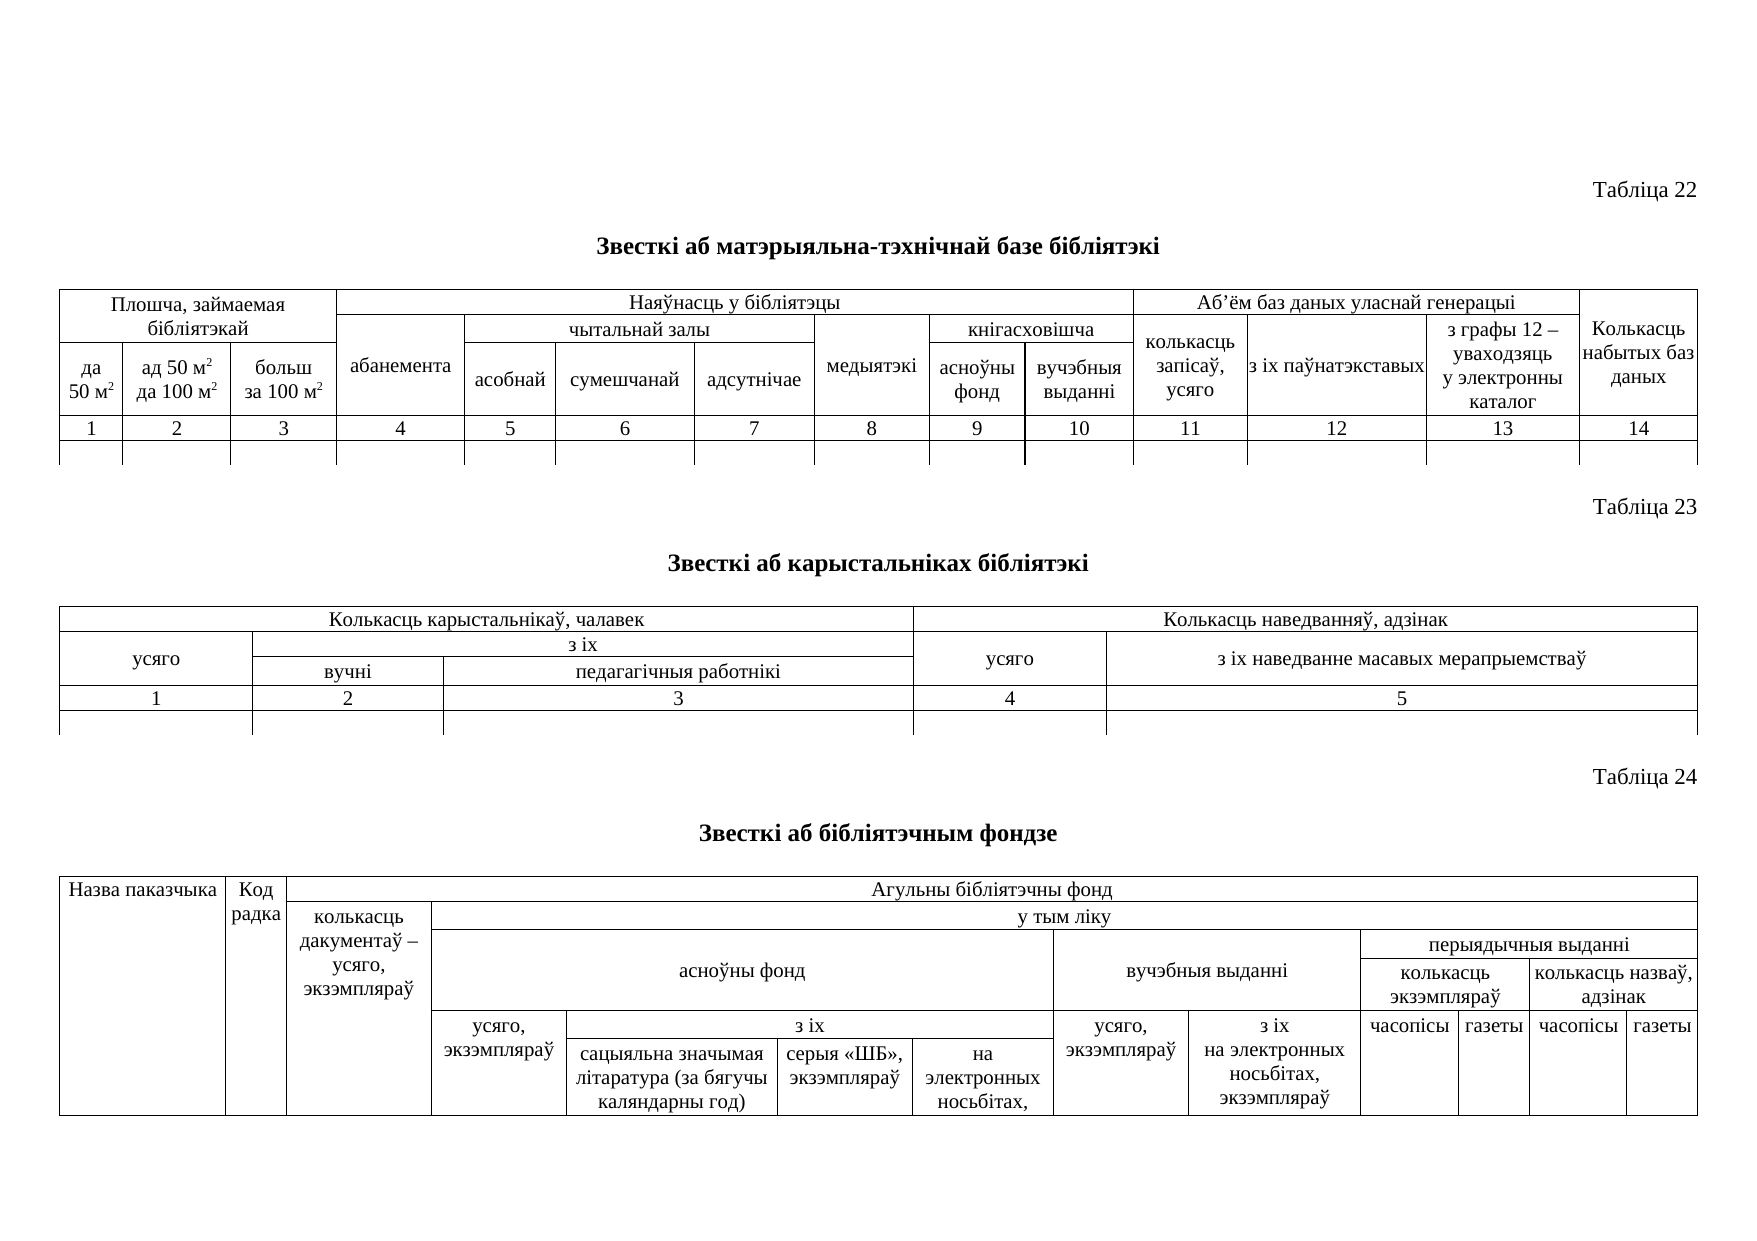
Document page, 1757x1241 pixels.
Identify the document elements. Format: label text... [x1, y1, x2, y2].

text Табліца 24 [59, 763, 1697, 790]
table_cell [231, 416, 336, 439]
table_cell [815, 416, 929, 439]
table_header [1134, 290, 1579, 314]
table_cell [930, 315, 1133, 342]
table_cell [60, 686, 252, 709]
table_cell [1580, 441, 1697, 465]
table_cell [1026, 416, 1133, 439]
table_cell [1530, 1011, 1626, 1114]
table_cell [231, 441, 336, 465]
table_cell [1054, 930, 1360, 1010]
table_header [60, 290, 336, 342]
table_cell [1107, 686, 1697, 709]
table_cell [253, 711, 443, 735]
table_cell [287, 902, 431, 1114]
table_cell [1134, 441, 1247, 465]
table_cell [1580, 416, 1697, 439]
text Табліца 23 [59, 493, 1697, 520]
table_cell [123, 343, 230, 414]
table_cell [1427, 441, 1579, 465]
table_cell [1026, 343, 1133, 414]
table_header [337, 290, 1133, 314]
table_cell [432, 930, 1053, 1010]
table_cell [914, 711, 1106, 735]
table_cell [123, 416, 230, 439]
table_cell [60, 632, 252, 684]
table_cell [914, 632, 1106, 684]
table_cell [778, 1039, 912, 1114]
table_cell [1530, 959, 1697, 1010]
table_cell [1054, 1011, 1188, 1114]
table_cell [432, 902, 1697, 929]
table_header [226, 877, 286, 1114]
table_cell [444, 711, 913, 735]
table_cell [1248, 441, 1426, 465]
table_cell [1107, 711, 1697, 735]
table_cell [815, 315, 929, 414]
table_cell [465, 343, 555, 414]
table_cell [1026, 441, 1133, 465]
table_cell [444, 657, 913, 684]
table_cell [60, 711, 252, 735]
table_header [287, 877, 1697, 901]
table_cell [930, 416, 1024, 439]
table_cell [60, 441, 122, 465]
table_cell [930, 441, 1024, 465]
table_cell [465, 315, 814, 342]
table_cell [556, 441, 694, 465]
text Звесткі аб матэрыяльна-тэхнічнай базе бібліятэкі [59, 231, 1697, 260]
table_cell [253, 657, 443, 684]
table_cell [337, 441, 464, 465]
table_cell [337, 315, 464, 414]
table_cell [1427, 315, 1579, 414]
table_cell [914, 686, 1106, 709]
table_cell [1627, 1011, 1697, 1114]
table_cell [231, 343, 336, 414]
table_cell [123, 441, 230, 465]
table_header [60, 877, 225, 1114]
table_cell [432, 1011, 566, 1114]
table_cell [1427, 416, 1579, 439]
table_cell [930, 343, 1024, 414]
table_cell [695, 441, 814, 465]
text Табліца 22 [59, 176, 1697, 203]
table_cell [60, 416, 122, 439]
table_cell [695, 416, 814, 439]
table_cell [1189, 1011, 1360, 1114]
text Звесткі аб бібліятэчным фондзе [59, 818, 1697, 847]
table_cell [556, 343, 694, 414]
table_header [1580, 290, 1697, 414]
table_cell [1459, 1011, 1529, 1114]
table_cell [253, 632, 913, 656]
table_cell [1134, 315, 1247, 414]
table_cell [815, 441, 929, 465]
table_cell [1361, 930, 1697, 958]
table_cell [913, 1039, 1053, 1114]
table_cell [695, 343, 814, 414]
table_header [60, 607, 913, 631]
text Звесткі аб карыстальніках бібліятэкі [59, 548, 1697, 577]
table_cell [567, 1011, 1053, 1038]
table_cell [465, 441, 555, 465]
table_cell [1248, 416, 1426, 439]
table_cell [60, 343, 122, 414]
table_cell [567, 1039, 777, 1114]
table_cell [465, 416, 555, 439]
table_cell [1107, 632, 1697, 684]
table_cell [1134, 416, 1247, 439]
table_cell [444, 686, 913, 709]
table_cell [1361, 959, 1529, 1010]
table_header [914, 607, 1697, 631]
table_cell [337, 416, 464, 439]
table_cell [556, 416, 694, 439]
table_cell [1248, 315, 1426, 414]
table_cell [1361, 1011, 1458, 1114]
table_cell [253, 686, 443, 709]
